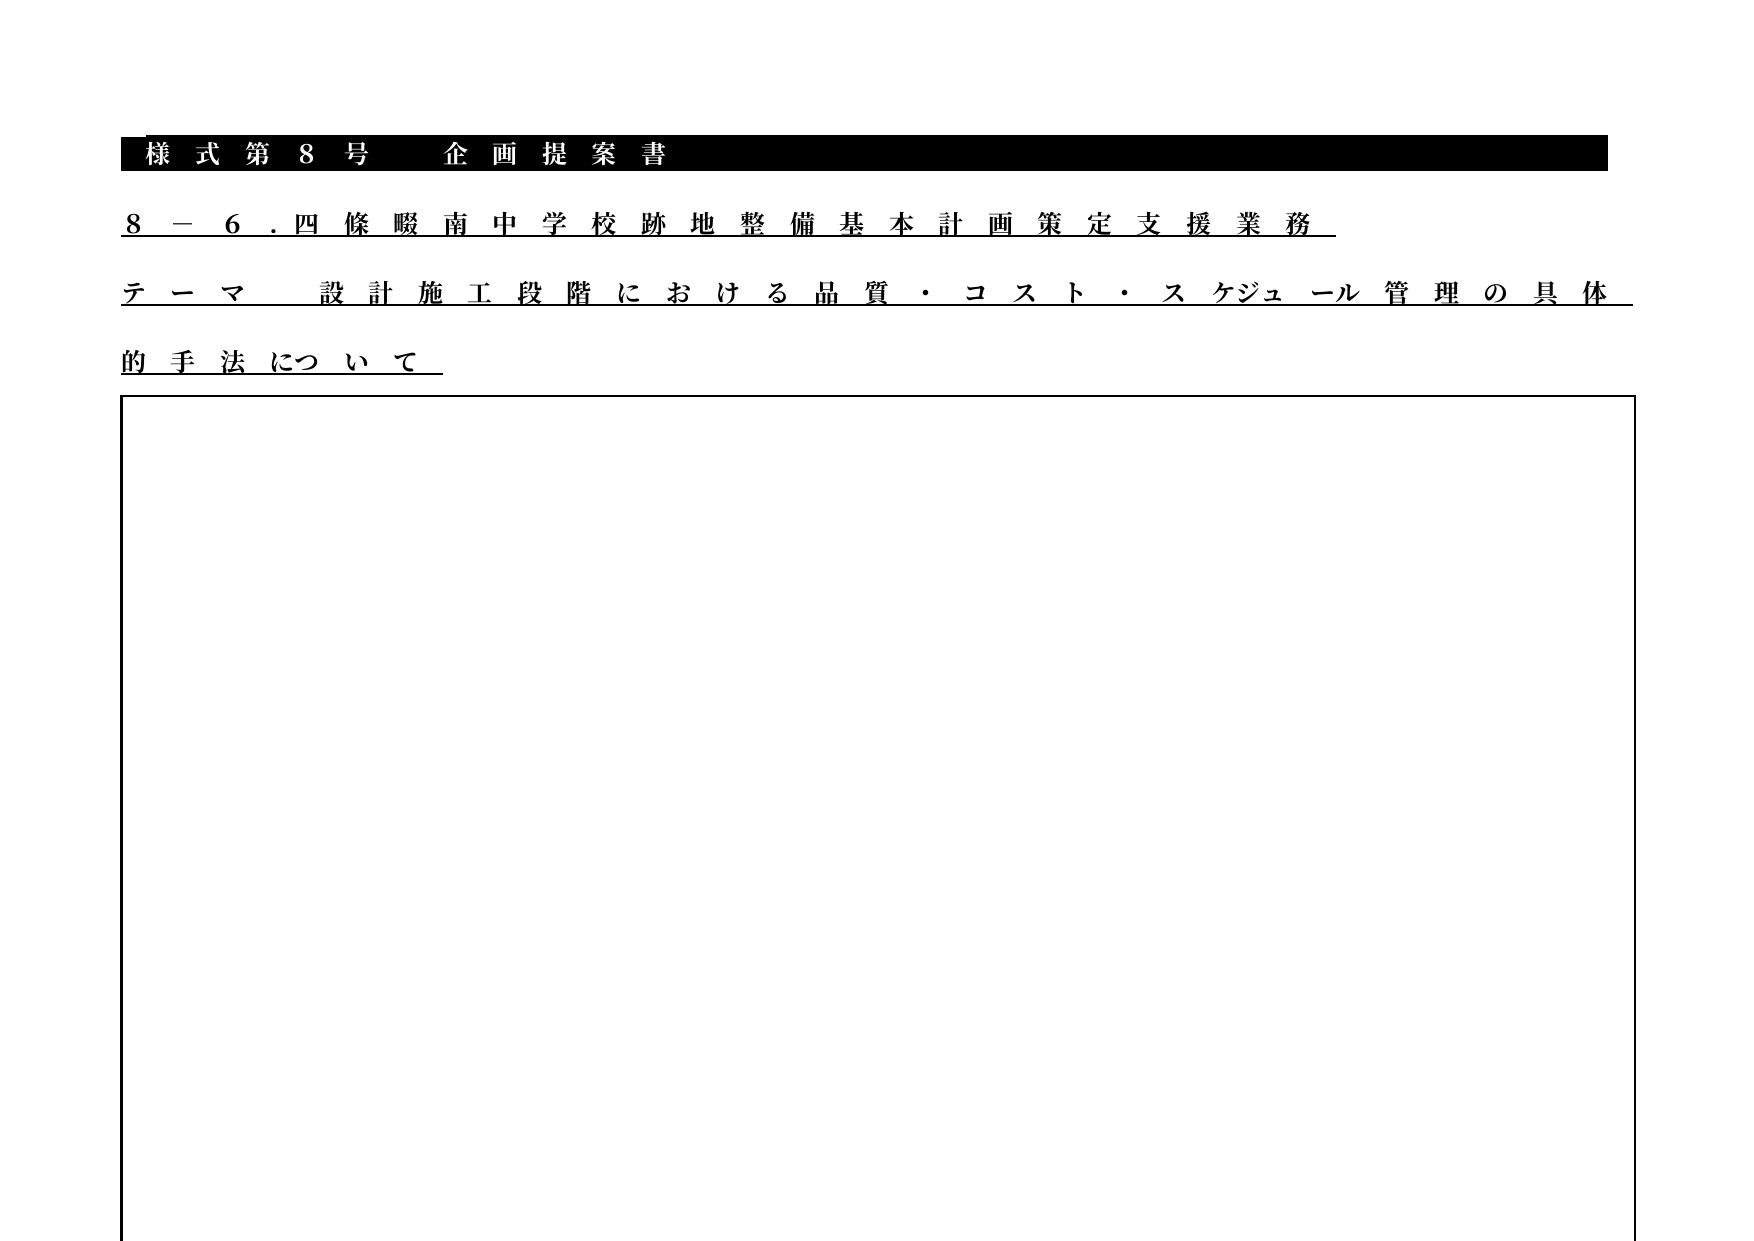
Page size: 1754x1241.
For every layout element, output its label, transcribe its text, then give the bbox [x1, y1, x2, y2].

text ○様式第８号 企画提案書 [121, 119, 1633, 188]
text テーマ 設計施工段階における品質・コスト・スケジュール管理の具体的手法について [121, 306, 1633, 395]
text テーマ 設計施工段階における品質・コスト・スケジュール管理の具体的手法について [121, 257, 1633, 304]
text ８－６. 四條畷南中学校跡地整備基本計画策定支援業務 [121, 188, 1633, 257]
